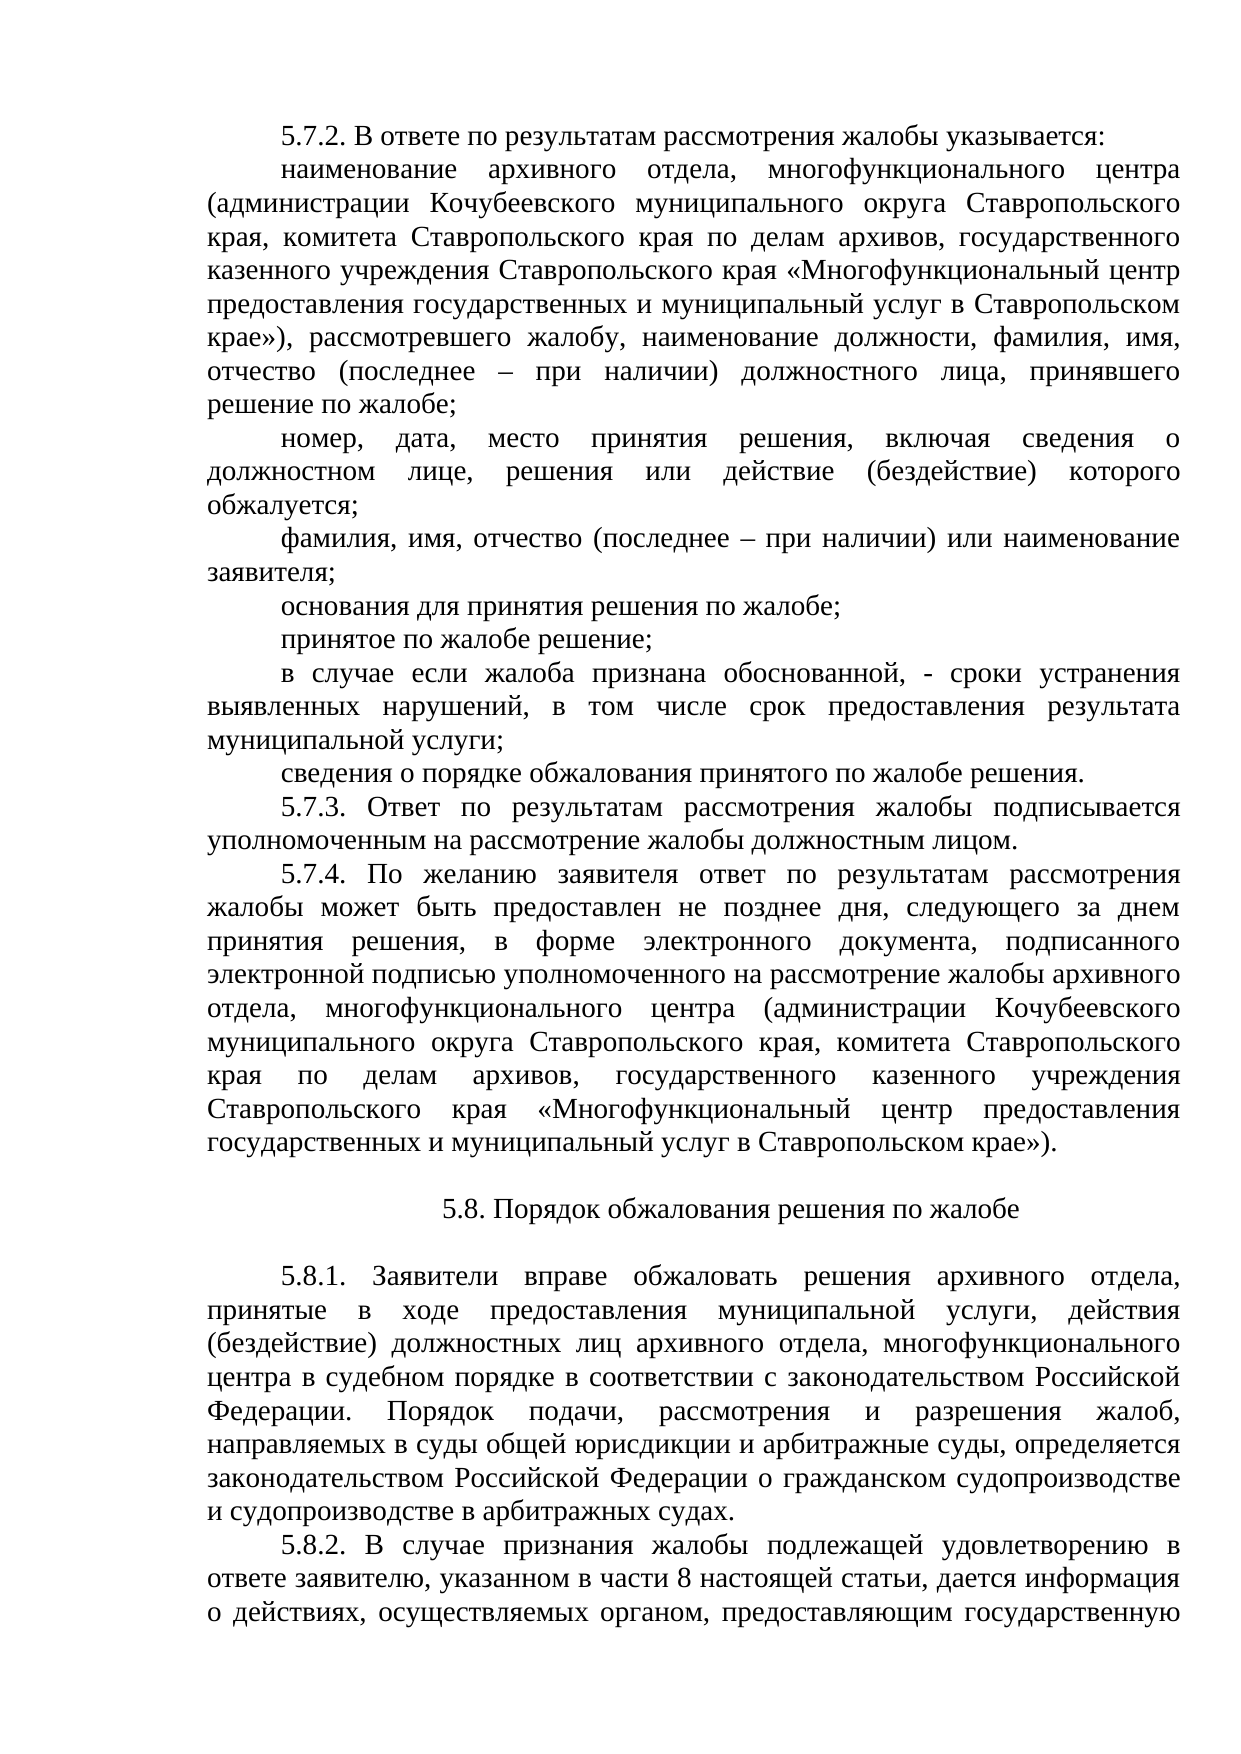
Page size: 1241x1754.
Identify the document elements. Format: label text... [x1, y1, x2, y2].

text 5.7.2. В ответе по результатам рассмотрения жалобы указывается: [207, 118, 1181, 152]
text 5.7.4. По желанию заявителя ответ по результатам рассмотрения жалобы может быть предоставлен не позднее дня, следующего за днем принятия решения, в форме электронного документа, подписанного электронной подписью уполномоченного на рассмотрение жалобы архивного отдела, многофункционального центра (администрации Кочубеевского муниципального округа Ставропольского края, комитета Ставропольского края по делам архивов, государственного казенного учреждения Ставропольского края «Многофункциональный центр предоставления государственных и муниципальный услуг в Ставропольском крае»). [207, 856, 1181, 1158]
text сведения о порядке обжалования принятого по жалобе решения. [207, 755, 1181, 789]
text номер, дата, место принятия решения, включая сведения о должностном лице, решения или действие (бездействие) которого обжалуется; [207, 420, 1181, 521]
text основания для принятия решения по жалобе; [207, 588, 1181, 621]
text 5.8.1. Заявители вправе обжаловать решения архивного отдела, принятые в ходе предоставления муниципальной услуги, действия (бездействие) должностных лиц архивного отдела, многофункционального центра в судебном порядке в соответствии с законодательством Российской Федерации. Порядок подачи, рассмотрения и разрешения жалоб, направляемых в суды общей юрисдикции и арбитражные суды, определяется законодательством Российской Федерации о гражданском судопроизводстве и судопроизводстве в арбитражных судах. [207, 1258, 1181, 1527]
text в случае если жалоба признана обоснованной, - сроки устранения выявленных нарушений, в том числе срок предоставления результата муниципальной услуги; [207, 655, 1181, 755]
text фамилия, имя, отчество (последнее – при наличии) или наименование заявителя; [207, 521, 1181, 588]
text 5.8. Порядок обжалования решения по жалобе [207, 1191, 1181, 1225]
text принятое по жалобе решение; [207, 621, 1181, 655]
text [207, 1527, 1181, 1627]
text наименование архивного отдела, многофункционального центра (администрации Кочубеевского муниципального округа Ставропольского края, комитета Ставропольского края по делам архивов, государственного казенного учреждения Ставропольского края «Многофункциональный центр предоставления государственных и муниципальный услуг в Ставропольском крае»), рассмотревшего жалобу, наименование должности, фамилия, имя, отчество (последнее – при наличии) должностного лица, принявшего решение по жалобе; [207, 152, 1181, 420]
text 5.7.3. Ответ по результатам рассмотрения жалобы подписывается уполномоченным на рассмотрение жалобы должностным лицом. [207, 789, 1181, 856]
